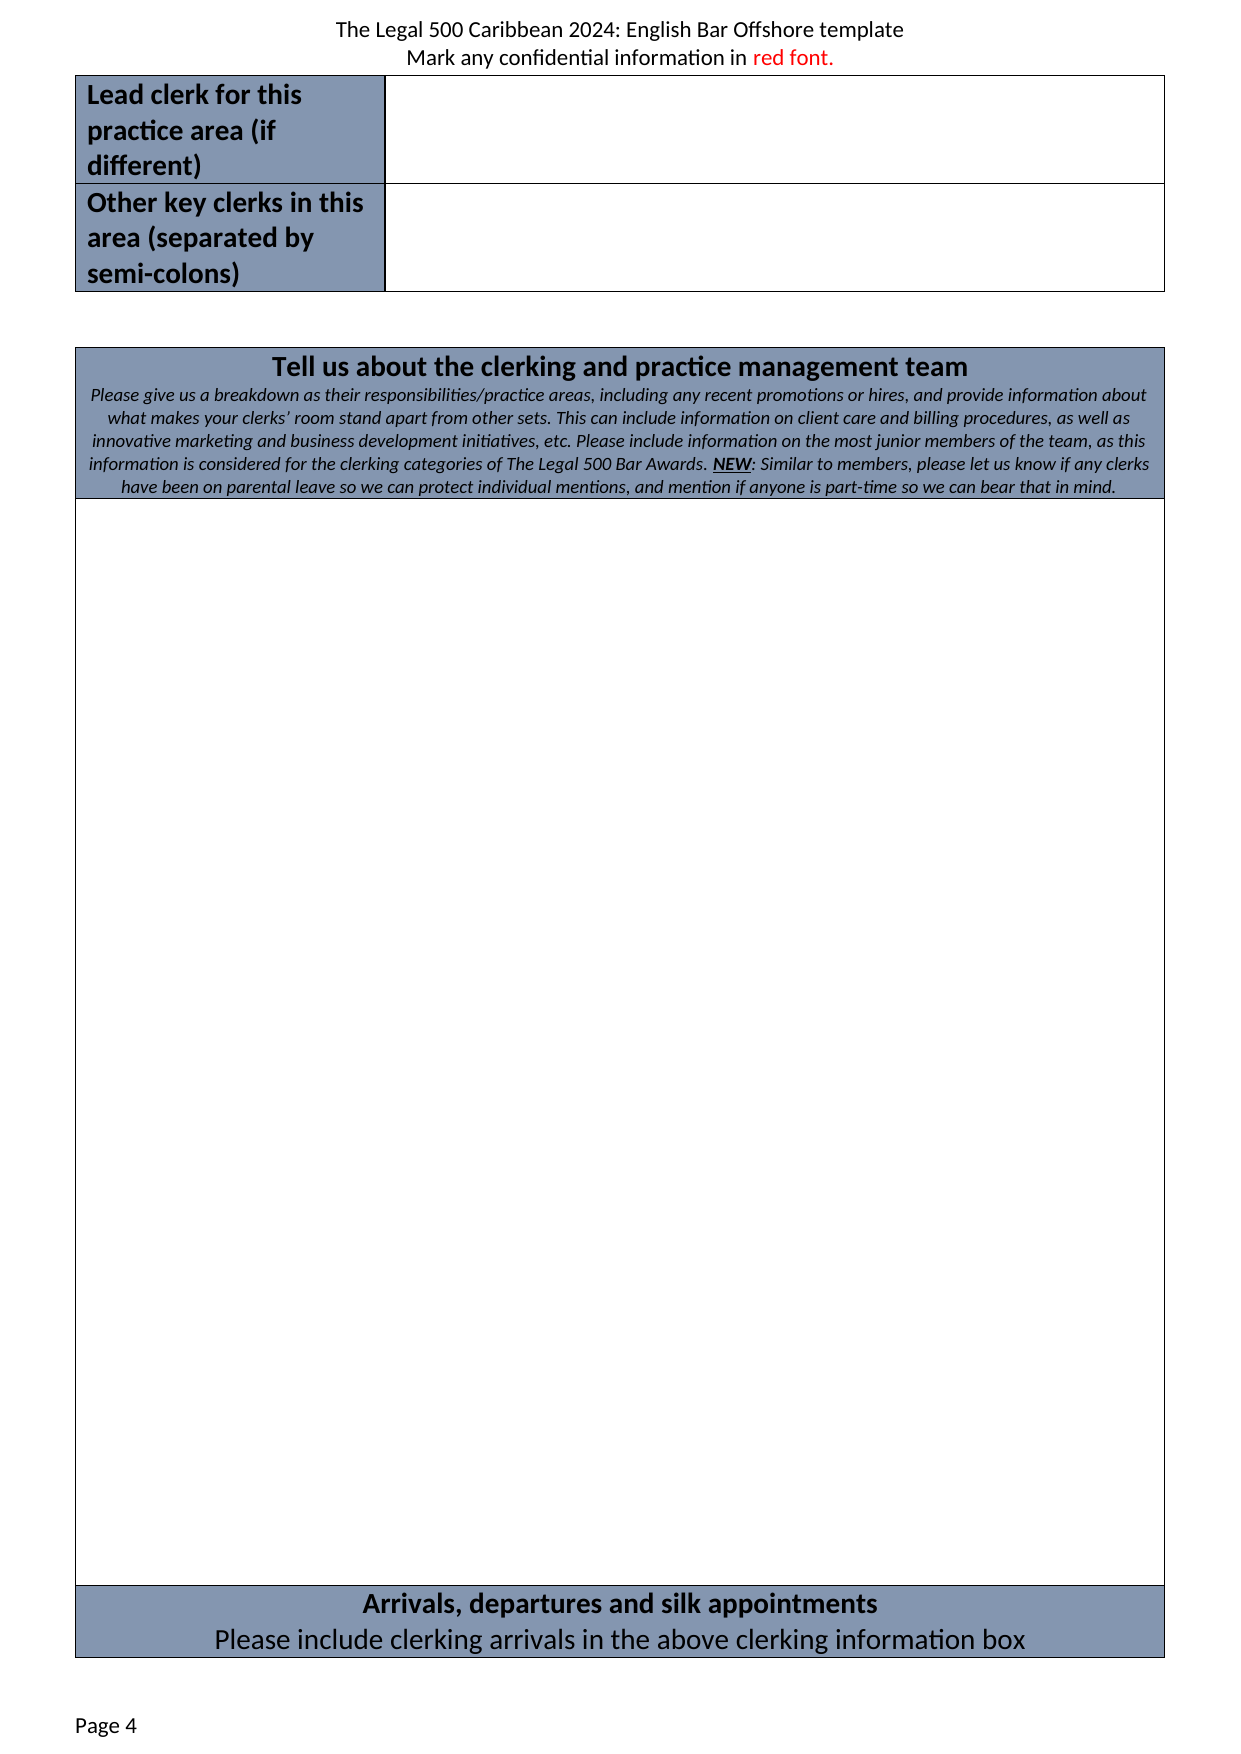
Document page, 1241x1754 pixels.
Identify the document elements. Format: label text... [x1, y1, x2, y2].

table_header Tell us about the clerking and practice management team Please give us a breakdown as their responsibilities/practice areas, including any recent promotions or hires, and provide information about what makes your clerks’ room stand apart from other sets. This can include information on client care and billing procedures, as well as innovative marketing and business development initiatives, etc. Please include information on the most junior members of the team, as this information is considered for the clerking categories of The Legal 500 Bar Awards. NEW: Similar to members, please let us know if any clerks have been on parental leave so we can protect individual mentions, and mention if anyone is part-time so we can bear that in mind. [76, 348, 1164, 498]
table_cell Other key clerks in this area (separated by semi-colons) [76, 184, 384, 291]
table_cell Lead clerk for this practice area (if different) [76, 76, 384, 183]
table_cell Arrivals, departures and silk appointments Please include clerking arrivals in the above clerking information box [76, 1586, 1164, 1657]
table_cell [76, 499, 1164, 1584]
table_cell [386, 184, 1164, 291]
table_cell [386, 76, 1164, 183]
